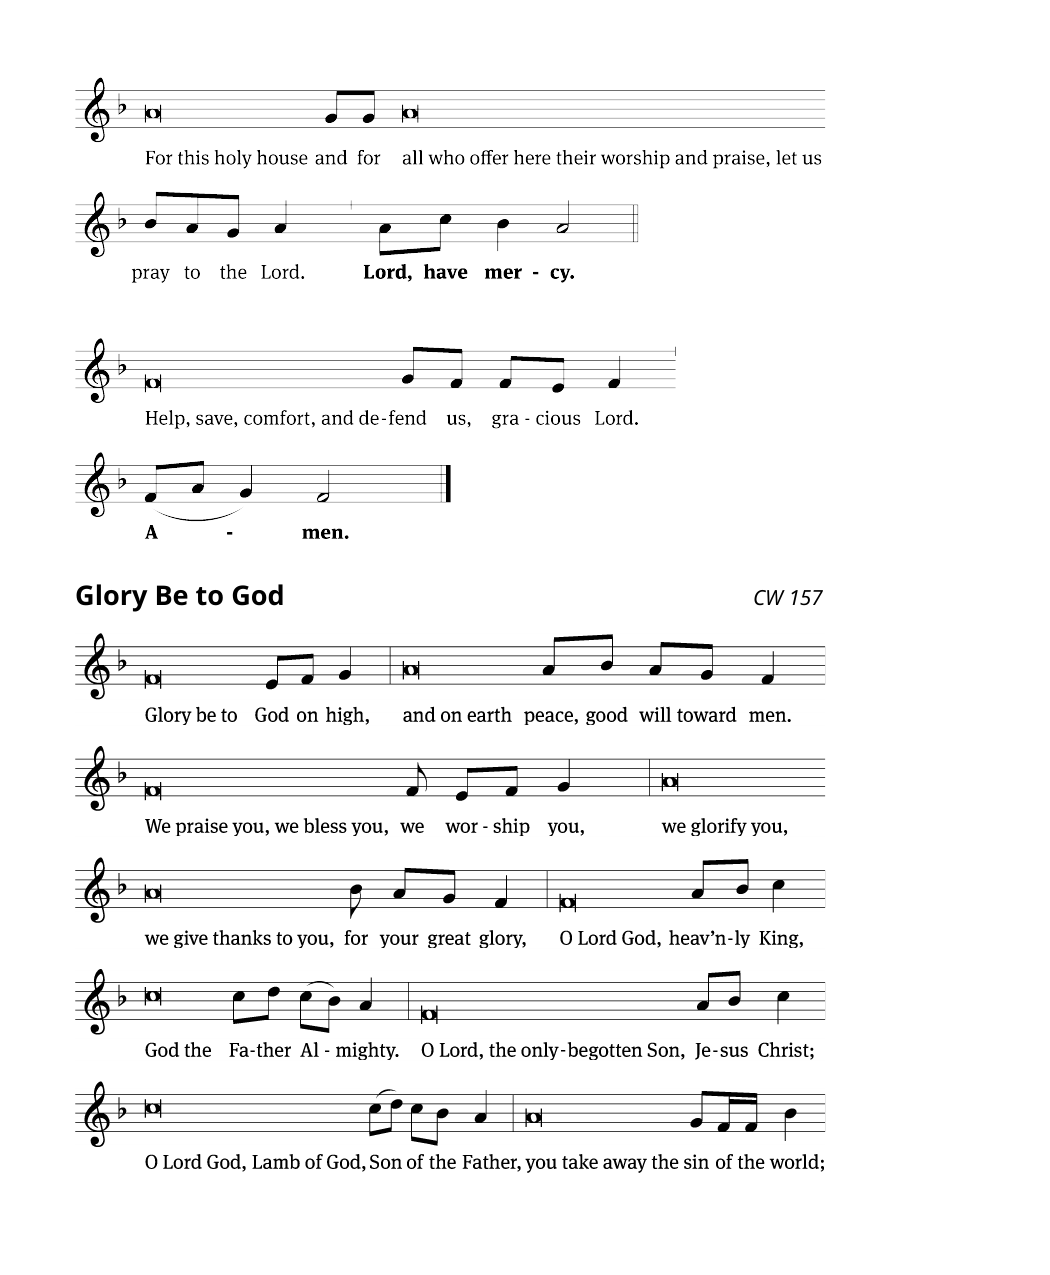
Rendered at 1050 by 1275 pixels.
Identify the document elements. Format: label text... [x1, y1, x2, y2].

picture [75, 75, 826, 539]
picture [75, 633, 826, 1173]
text Glory Be to God CW 157 [75, 576, 975, 613]
